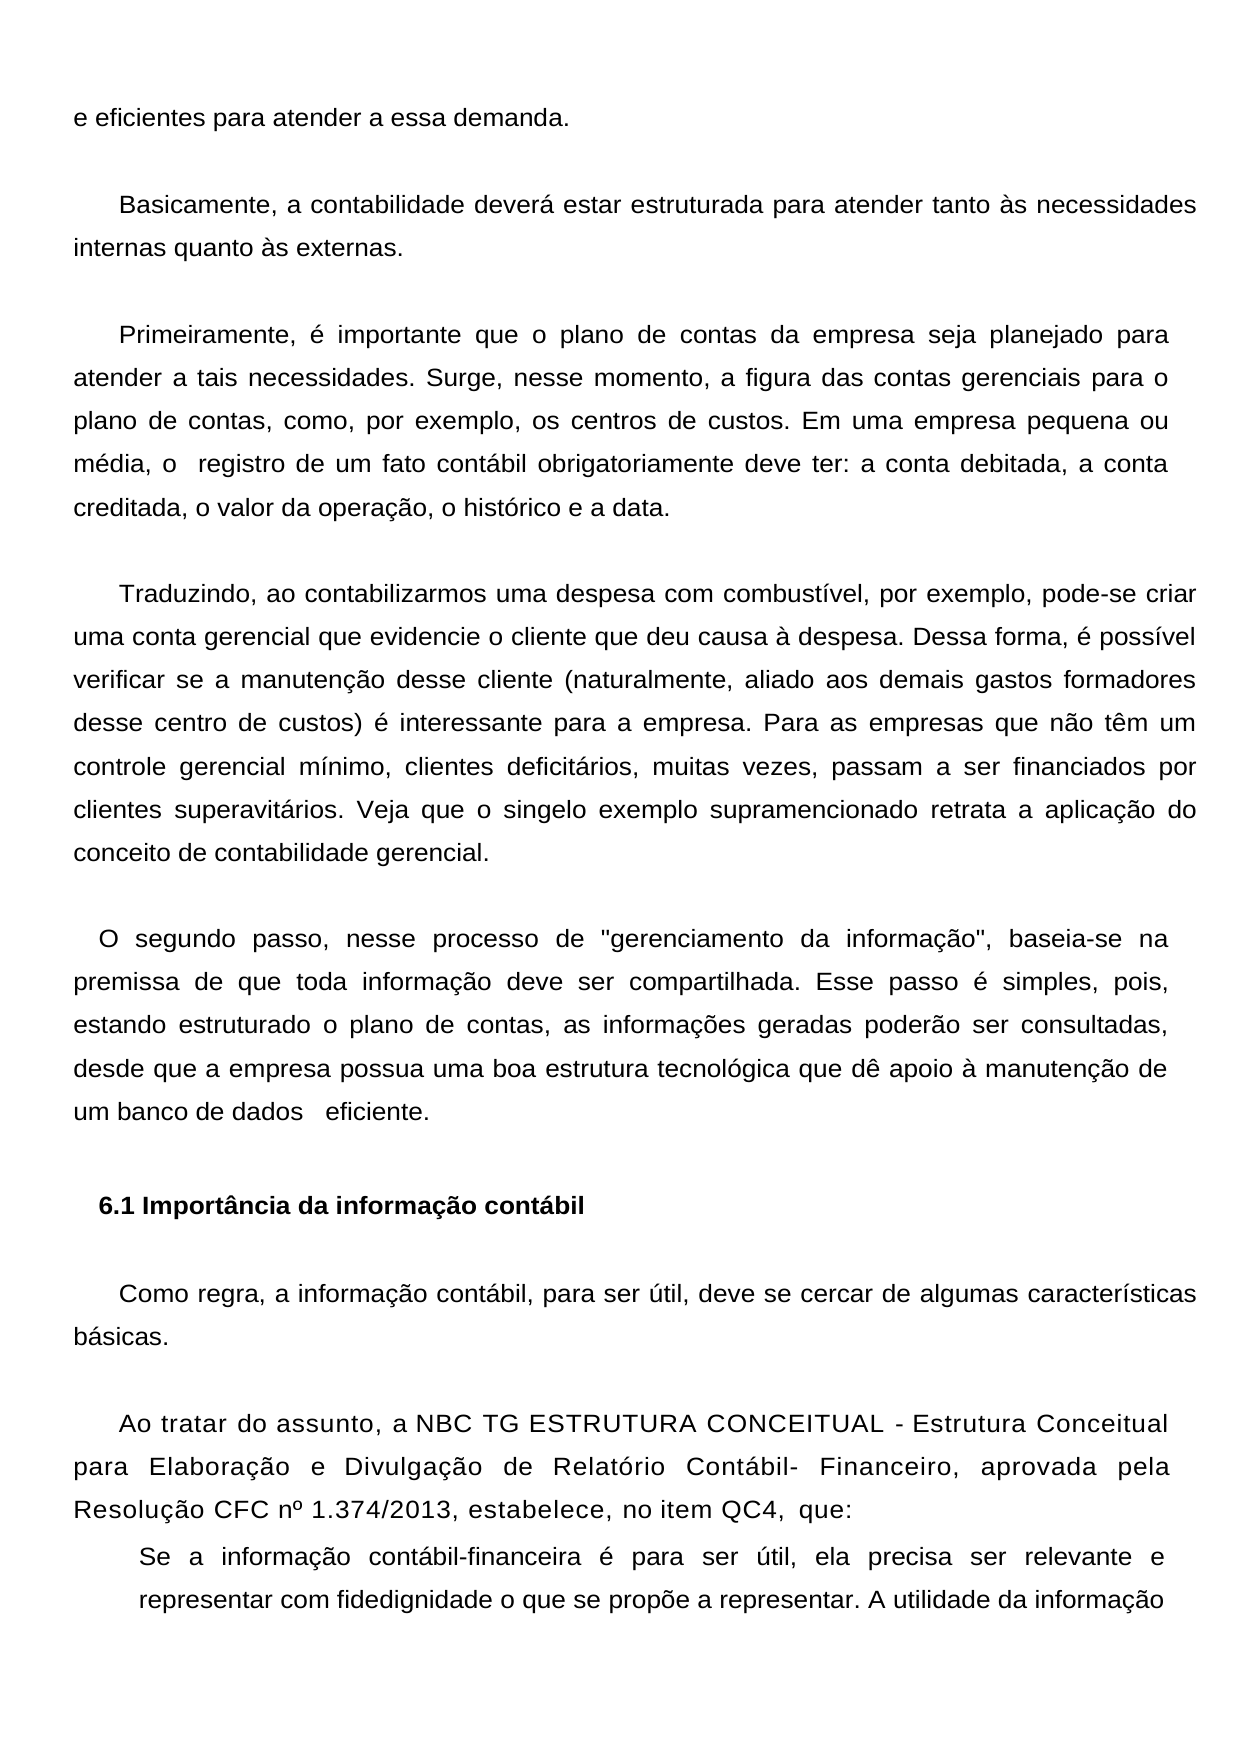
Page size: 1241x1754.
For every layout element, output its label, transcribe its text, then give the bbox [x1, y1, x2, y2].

text O segundo passo, nesse processo de "gerenciamento da informação", baseia-se na premissa de que toda informação deve ser compartilhada. Esse passo é simples, pois, estando estruturado o plano de contas, as informações geradas poderão ser consultadas, desde que a empresa possua uma boa estrutura tecnológica que dê apoio à manutenção de um banco de dados eficiente. [73, 924, 1170, 1125]
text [73, 103, 1170, 132]
text Ao tratar do assunto, a NBC TG ESTRUTURA CONCEITUAL - Estrutura Conceitual para Elaboração e Divulgação de Relatório Contábil- Financeiro, aprovada pela Resolução CFC nº 1.374/2013, estabelece, no item QC4, que: [73, 1409, 1169, 1524]
subtitle 6.1 Importância da informação contábil [98, 1191, 1135, 1220]
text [139, 1542, 1167, 1614]
text Como regra, a informação contábil, para ser útil, deve se cercar de algumas características básicas. [73, 1279, 1198, 1351]
text Primeiramente, é importante que o plano de contas da empresa seja planejado para atender a tais necessidades. Surge, nesse momento, a figura das contas gerenciais para o plano de contas, como, por exemplo, os centros de custos. Em uma empresa pequena ou média, o registro de um fato contábil obrigatoriamente deve ter: a conta debitada, a conta creditada, o valor da operação, o histórico e a data. [73, 320, 1171, 521]
text Basicamente, a contabilidade deverá estar estruturada para atender tanto às necessidades internas quanto às externas. [73, 190, 1198, 262]
text Traduzindo, ao contabilizarmos uma despesa com combustível, por exemplo, pode-se criar uma conta gerencial que evidencie o cliente que deu causa à despesa. Dessa forma, é possível verificar se a manutenção desse cliente (naturalmente, aliado aos demais gastos formadores desse centro de custos) é interessante para a empresa. Para as empresas que não têm um controle gerencial mínimo, clientes deficitários, muitas vezes, passam a ser financiados por clientes superavitários. Veja que o singelo exemplo supramencionado retrata a aplicação do conceito de contabilidade gerencial. [73, 579, 1198, 866]
